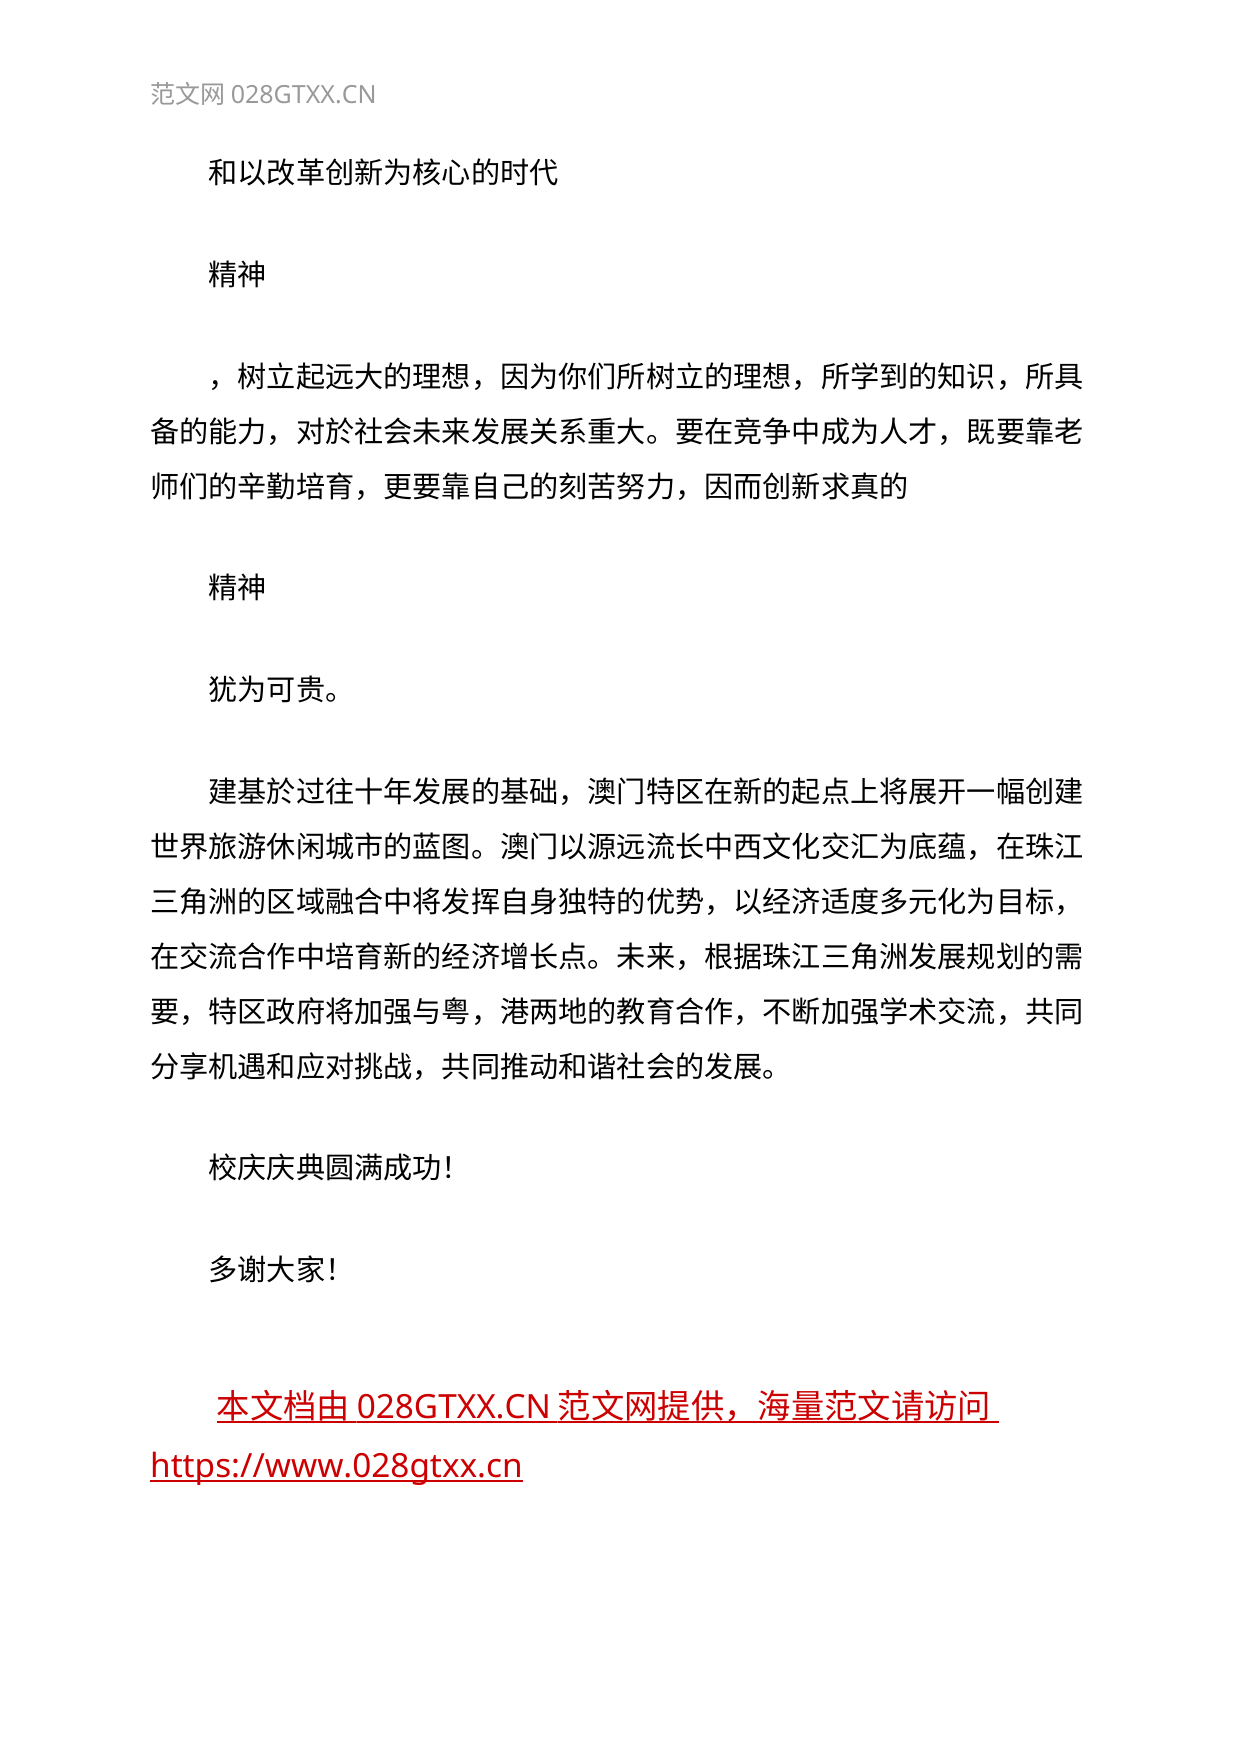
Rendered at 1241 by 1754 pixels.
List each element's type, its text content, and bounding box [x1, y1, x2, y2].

text 建基於过往十年发展的基础，澳门特区在新的起点上将展开一幅创建世界旅游休闲城市的蓝图。澳门以源远流长中西文化交汇为底蕴，在珠江三角洲的区域融合中将发挥自身独特的优势，以经济适度多元化为目标，在交流合作中培育新的经济增长点。未来，根据珠江三角洲发展规划的需要，特区政府将加强与粤，港两地的教育合作，不断加强学术交流，共同分享机遇和应对挑战，共同推动和谐社会的发展。 [150, 769, 1090, 1085]
text 精神 [150, 252, 1090, 294]
text 多谢大家！ [150, 1247, 1090, 1289]
text 和以改革创新为核心的时代 [150, 150, 1090, 192]
text 精神 [150, 565, 1090, 607]
text 本文档由028GTXX.CN范文网提供，海量范文请访问 https://www.028gtxx.cn [150, 1380, 1090, 1487]
text 犹为可贵。 [150, 667, 1090, 709]
text 校庆庆典圆满成功！ [150, 1145, 1090, 1187]
text ，树立起远大的理想，因为你们所树立的理想，所学到的知识，所具备的能力，对於社会未来发展关系重大。要在竞争中成为人才，既要靠老师们的辛勤培育，更要靠自己的刻苦努力，因而创新求真的 [150, 353, 1090, 506]
